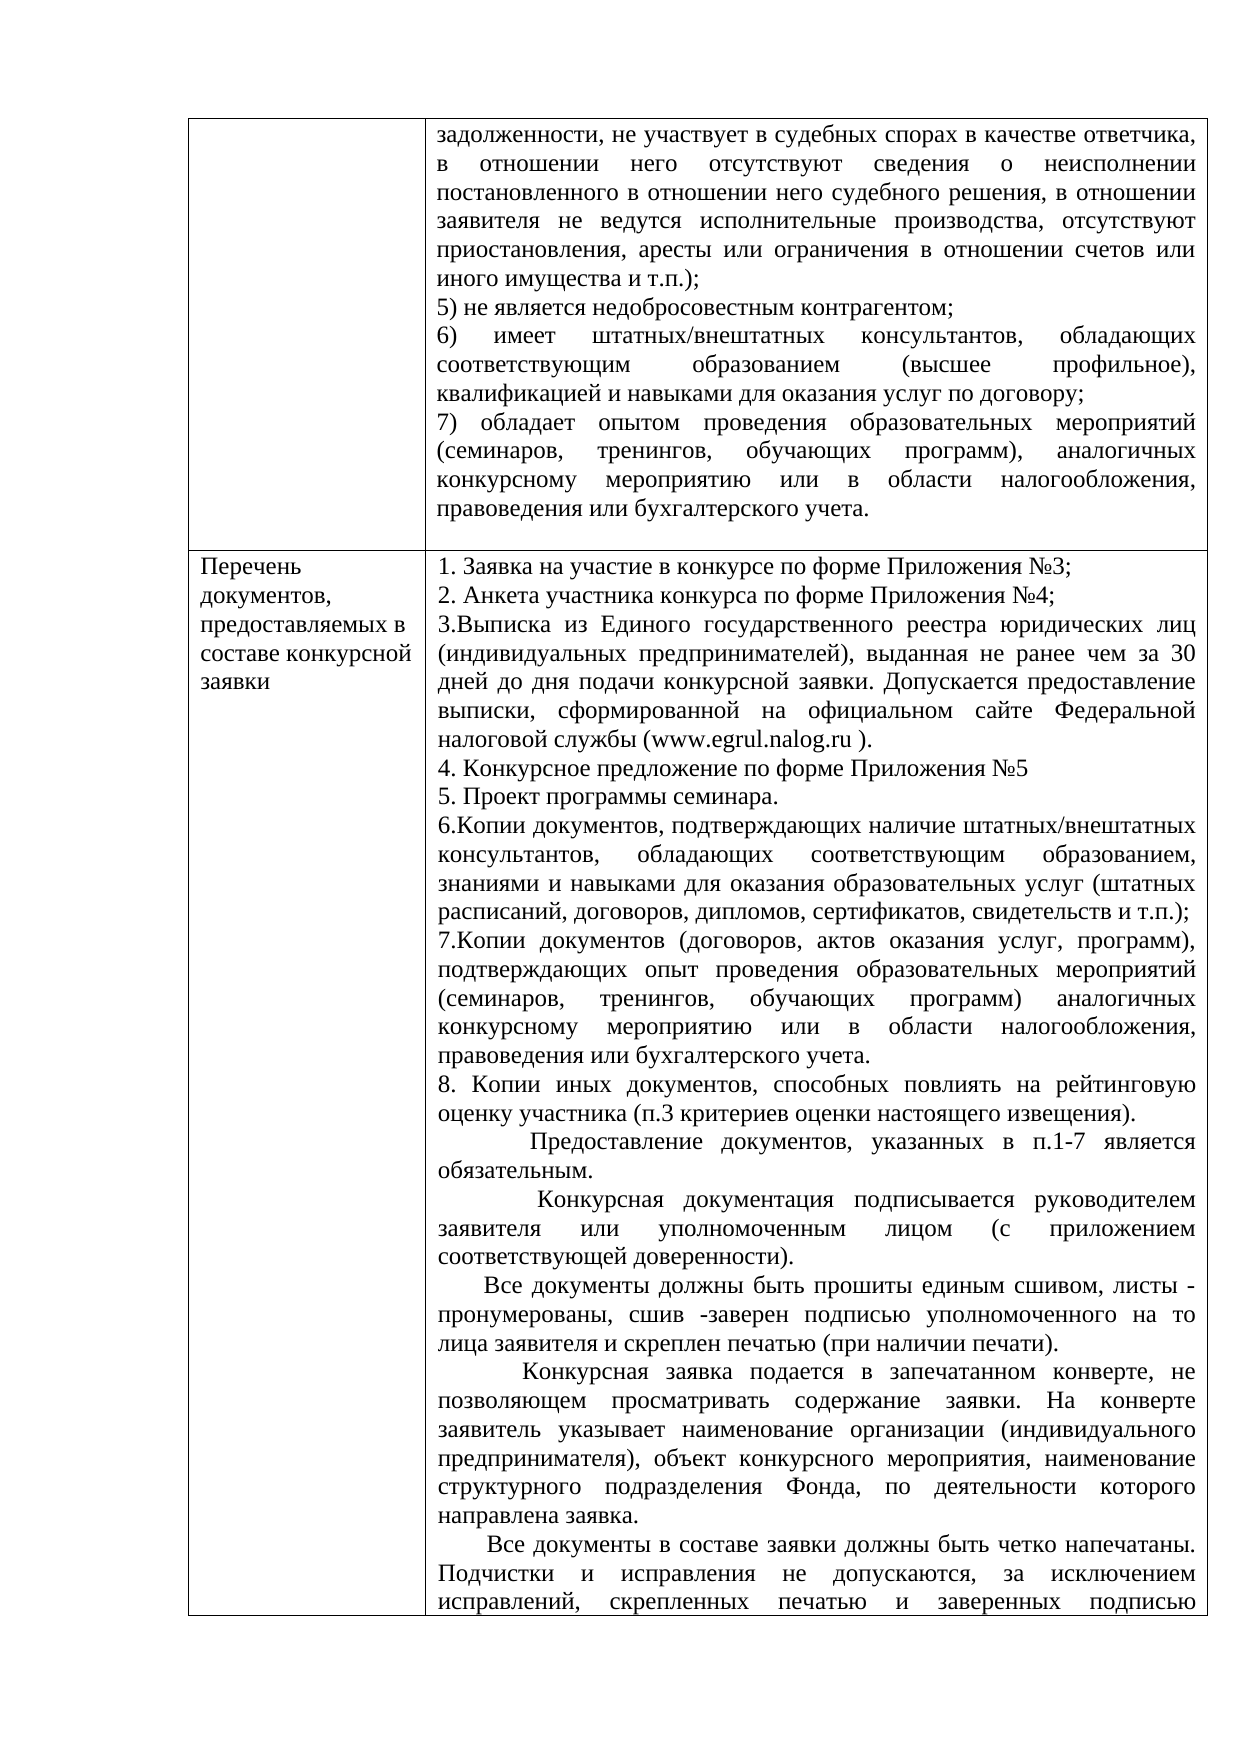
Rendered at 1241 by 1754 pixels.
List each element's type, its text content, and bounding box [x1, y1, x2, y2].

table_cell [426, 119, 1207, 550]
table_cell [189, 119, 425, 550]
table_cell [189, 551, 425, 1615]
